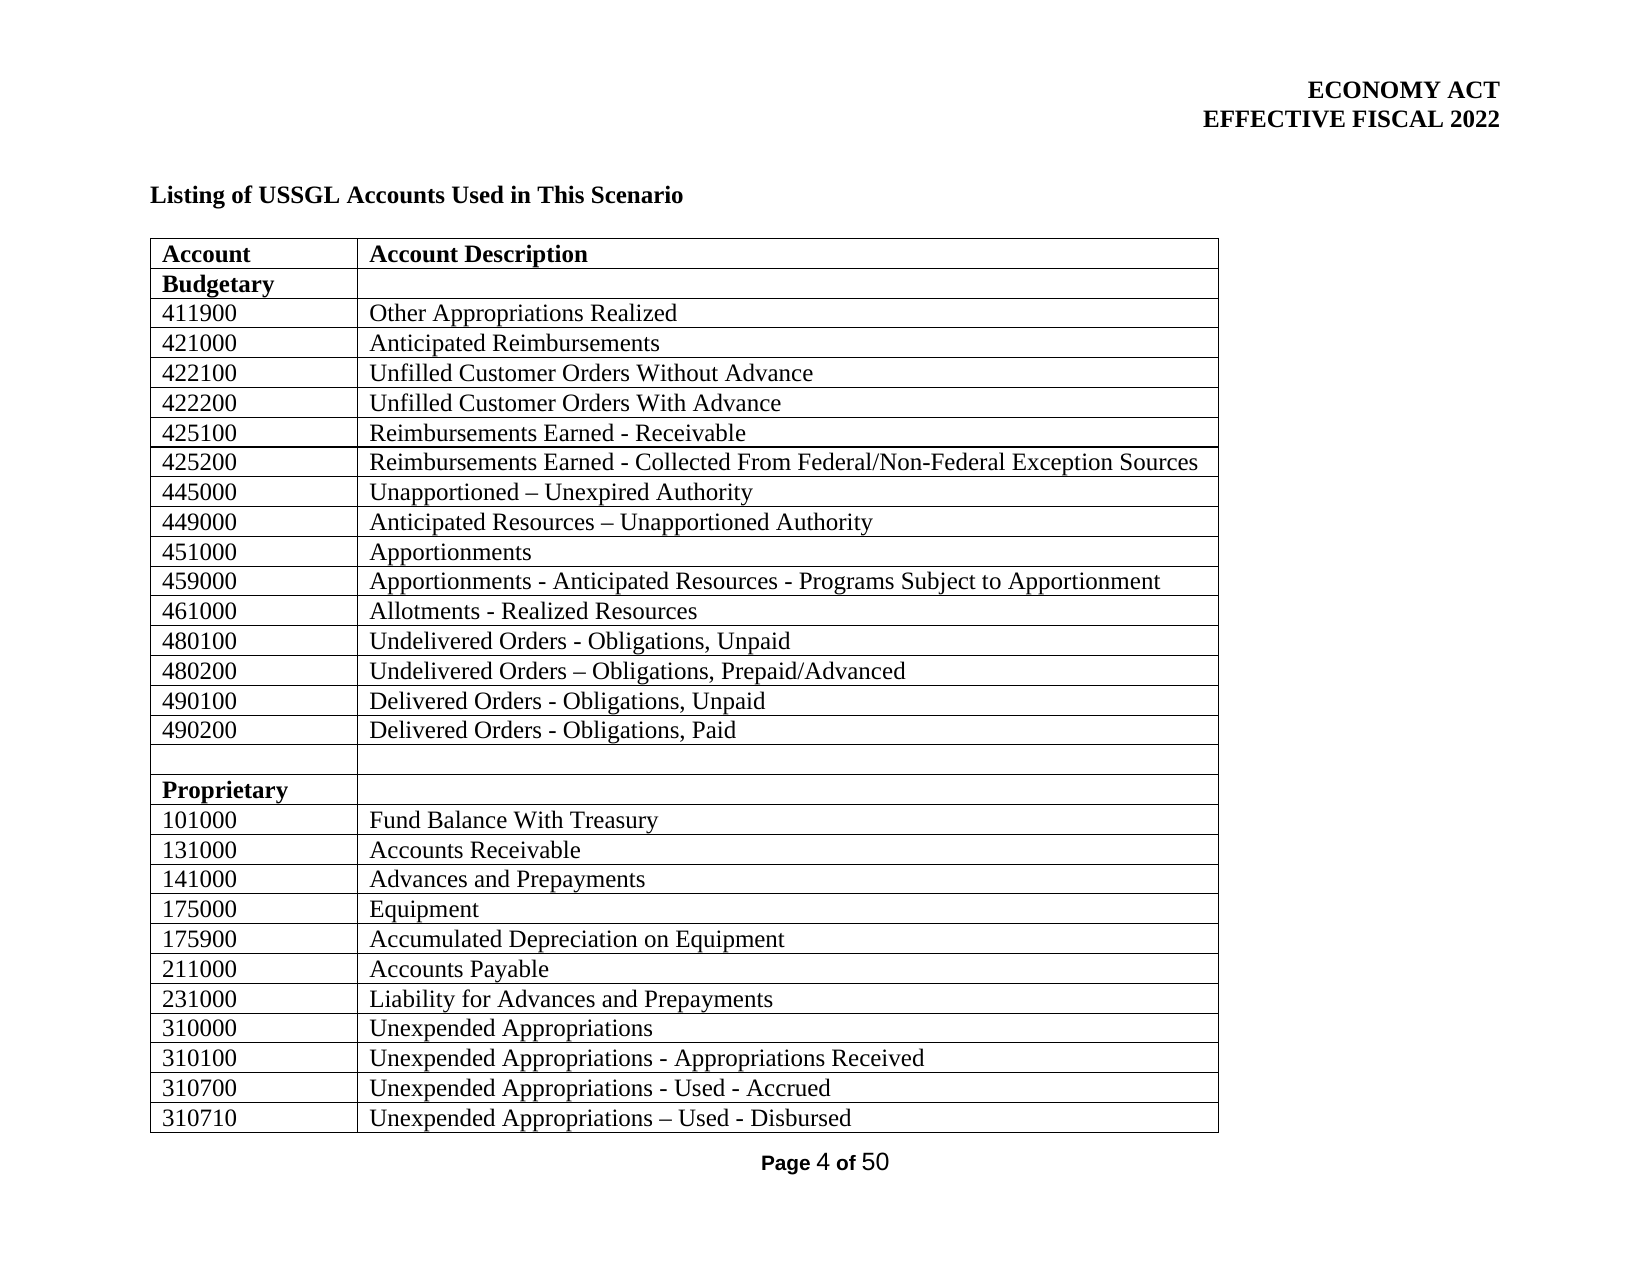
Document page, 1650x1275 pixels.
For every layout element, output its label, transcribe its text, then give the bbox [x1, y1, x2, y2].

table_cell 449000 [151, 507, 357, 536]
table_cell Proprietary [151, 775, 357, 804]
table_cell 310000 [151, 1014, 357, 1042]
table_header Account [151, 239, 357, 268]
table_cell Accounts Receivable [358, 835, 1218, 863]
table_cell Liability for Advances and Prepayments [358, 984, 1218, 1012]
table_cell 310700 [151, 1073, 357, 1102]
table_cell Reimbursements Earned - Receivable [358, 418, 1218, 446]
table_cell 425200 [151, 448, 357, 476]
table_cell 175900 [151, 924, 357, 953]
table_cell Budgetary [151, 269, 357, 297]
table_cell 101000 [151, 805, 357, 834]
table_cell Unapportioned – Unexpired Authority [358, 477, 1218, 506]
table_cell [358, 745, 1218, 774]
table_cell 141000 [151, 865, 357, 893]
table_cell 451000 [151, 537, 357, 566]
table_cell Other Appropriations Realized [358, 299, 1218, 327]
table_cell 175000 [151, 894, 357, 923]
table_cell 422200 [151, 388, 357, 417]
table_cell 211000 [151, 954, 357, 983]
table_cell 480100 [151, 626, 357, 655]
table_cell 310100 [151, 1043, 357, 1072]
table_cell Delivered Orders - Obligations, Paid [358, 716, 1218, 744]
table_cell Unexpended Appropriations - Appropriations Received [358, 1043, 1218, 1072]
table_cell Apportionments [358, 537, 1218, 566]
table_cell Unexpended Appropriations [358, 1014, 1218, 1042]
table_cell 490200 [151, 716, 357, 744]
table_cell 461000 [151, 596, 357, 625]
table_cell [358, 269, 1218, 297]
table_cell 445000 [151, 477, 357, 506]
table_cell [358, 775, 1218, 804]
table_cell Fund Balance With Treasury [358, 805, 1218, 834]
table_cell Undelivered Orders – Obligations, Prepaid/Advanced [358, 656, 1218, 685]
table_cell Undelivered Orders - Obligations, Unpaid [358, 626, 1218, 655]
table_cell 310710 [151, 1103, 357, 1132]
table_cell Accounts Payable [358, 954, 1218, 983]
table_cell 422100 [151, 358, 357, 387]
table_header Account Description [358, 239, 1218, 268]
table_cell Delivered Orders - Obligations, Unpaid [358, 686, 1218, 714]
table_cell 131000 [151, 835, 357, 863]
table_cell Allotments - Realized Resources [358, 596, 1218, 625]
table_cell Unfilled Customer Orders With Advance [358, 388, 1218, 417]
table_cell [151, 745, 357, 774]
text Listing of USSGL Accounts Used in This Scenario [150, 180, 1500, 209]
table_cell Apportionments - Anticipated Resources - Programs Subject to Apportionment [358, 567, 1218, 595]
table_cell Anticipated Resources – Unapportioned Authority [358, 507, 1218, 536]
table_cell 459000 [151, 567, 357, 595]
table_cell 421000 [151, 328, 357, 357]
table_cell 231000 [151, 984, 357, 1012]
table_cell Equipment [358, 894, 1218, 923]
table_cell Unexpended Appropriations – Used - Disbursed [358, 1103, 1218, 1132]
table_cell Unfilled Customer Orders Without Advance [358, 358, 1218, 387]
table_cell 411900 [151, 299, 357, 327]
table_cell 425100 [151, 418, 357, 446]
table_cell 490100 [151, 686, 357, 714]
table_cell Unexpended Appropriations - Used - Accrued [358, 1073, 1218, 1102]
table_cell Reimbursements Earned - Collected From Federal/Non-Federal Exception Sources [358, 448, 1218, 476]
table_cell Anticipated Reimbursements [358, 328, 1218, 357]
table_cell Accumulated Depreciation on Equipment [358, 924, 1218, 953]
table_cell Advances and Prepayments [358, 865, 1218, 893]
table_cell 480200 [151, 656, 357, 685]
